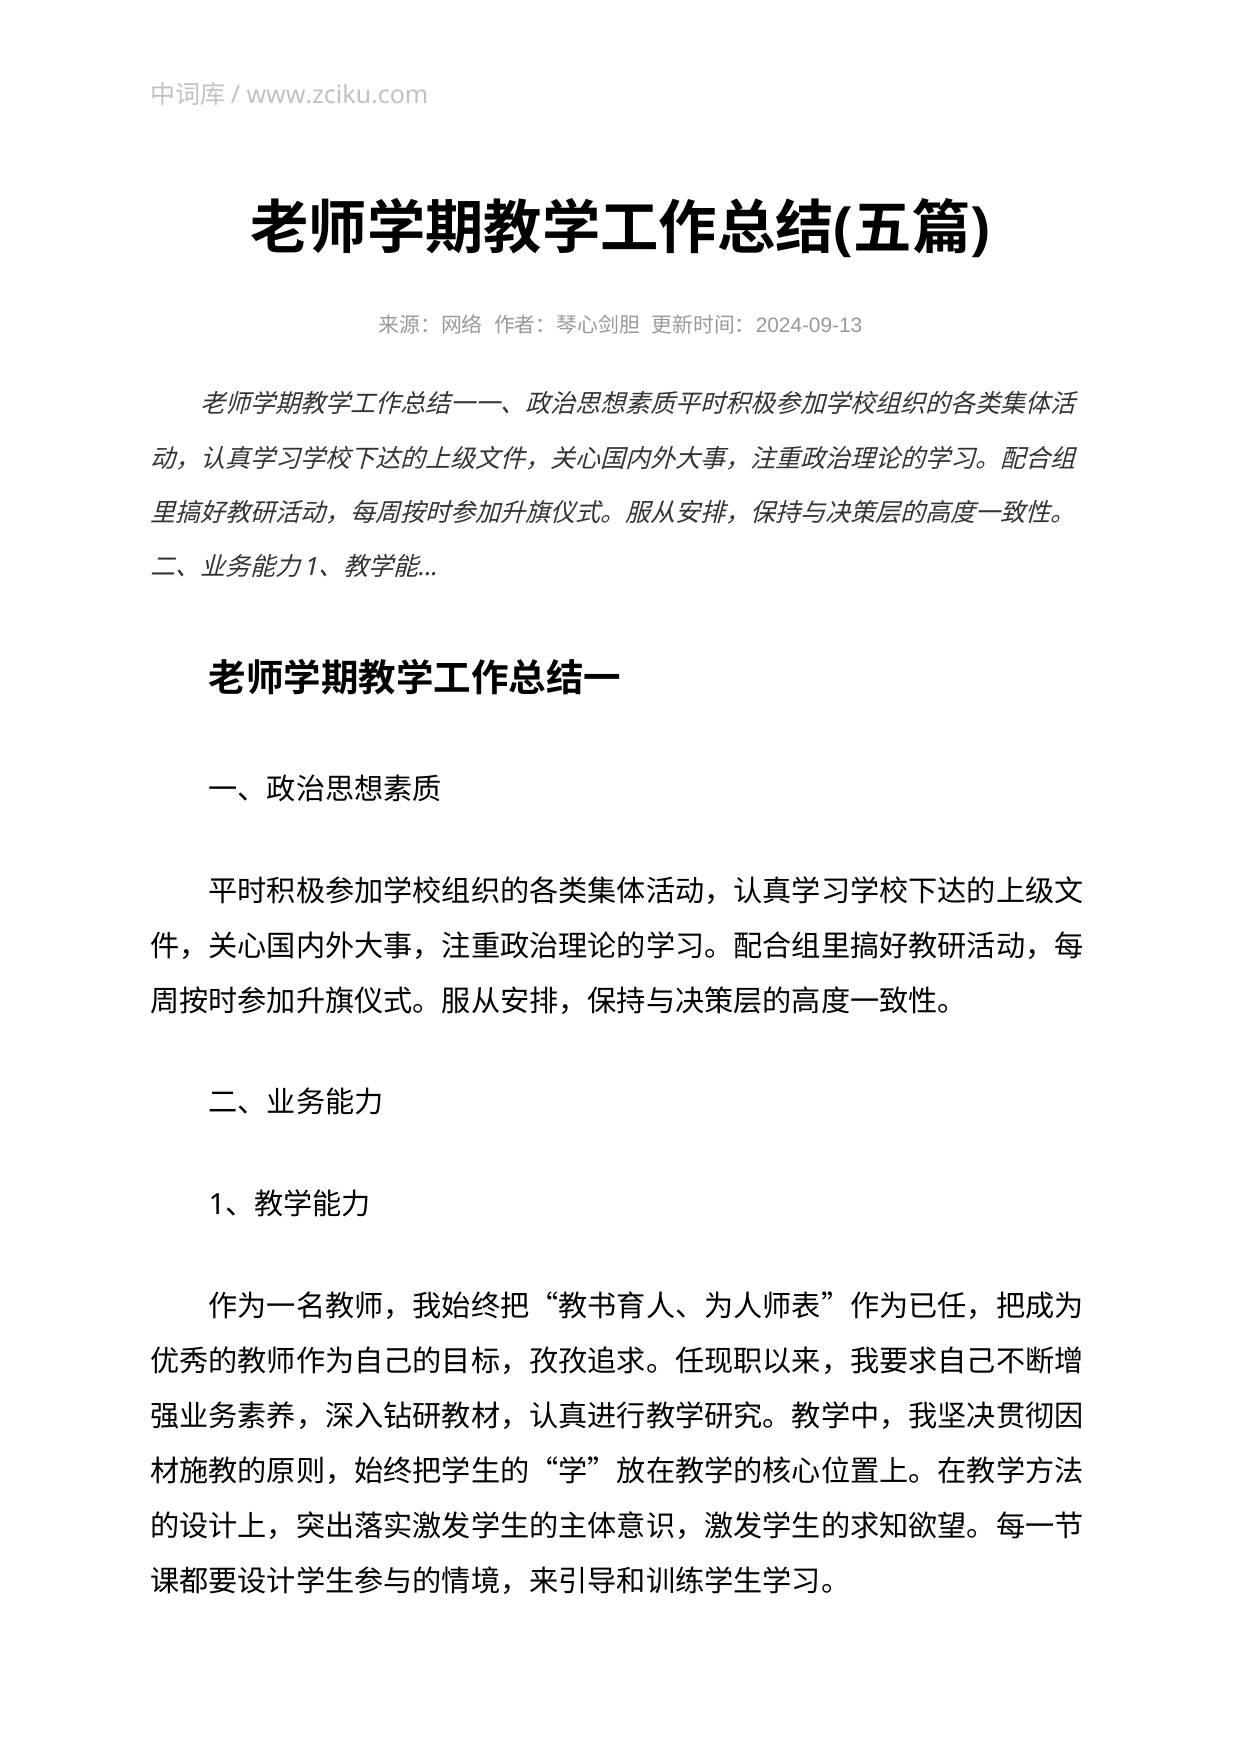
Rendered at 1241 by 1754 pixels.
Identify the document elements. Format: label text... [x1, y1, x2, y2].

text 作为一名教师，我始终把“教书育人、为人师表”作为已任，把成为优秀的教师作为自己的目标，孜孜追求。任现职以来，我要求自己不断增强业务素养，深入钻研教材，认真进行教学研究。教学中，我坚决贯彻因材施教的原则，始终把学生的“学”放在教学的核心位置上。在教学方法的设计上，突出落实激发学生的主体意识，激发学生的求知欲望。每一节课都要设计学生参与的情境，来引导和训练学生学习。 [150, 1283, 1090, 1599]
text 1、教学能力 [150, 1181, 1090, 1223]
text 二、业务能力 [150, 1079, 1090, 1121]
text 一、政治思想素质 [150, 766, 1090, 808]
text 老师学期教学工作总结一一、政治思想素质平时积极参加学校组织的各类集体活动，认真学习学校下达的上级文件，关心国内外大事，注重政治理论的学习。配合组里搞好教研活动，每周按时参加升旗仪式。服从安排，保持与决策层的高度一致性。二、业务能力1、教学能... [150, 384, 1090, 583]
subtitle 老师学期教学工作总结(五篇) [150, 181, 1090, 266]
text 老师学期教学工作总结一 [150, 648, 1090, 702]
text 平时积极参加学校组织的各类集体活动，认真学习学校下达的上级文件，关心国内外大事，注重政治理论的学习。配合组里搞好教研活动，每周按时参加升旗仪式。服从安排，保持与决策层的高度一致性。 [150, 867, 1090, 1019]
text 来源：网络 作者：琴心剑胆 更新时间：2024-09-13 [150, 313, 1090, 337]
